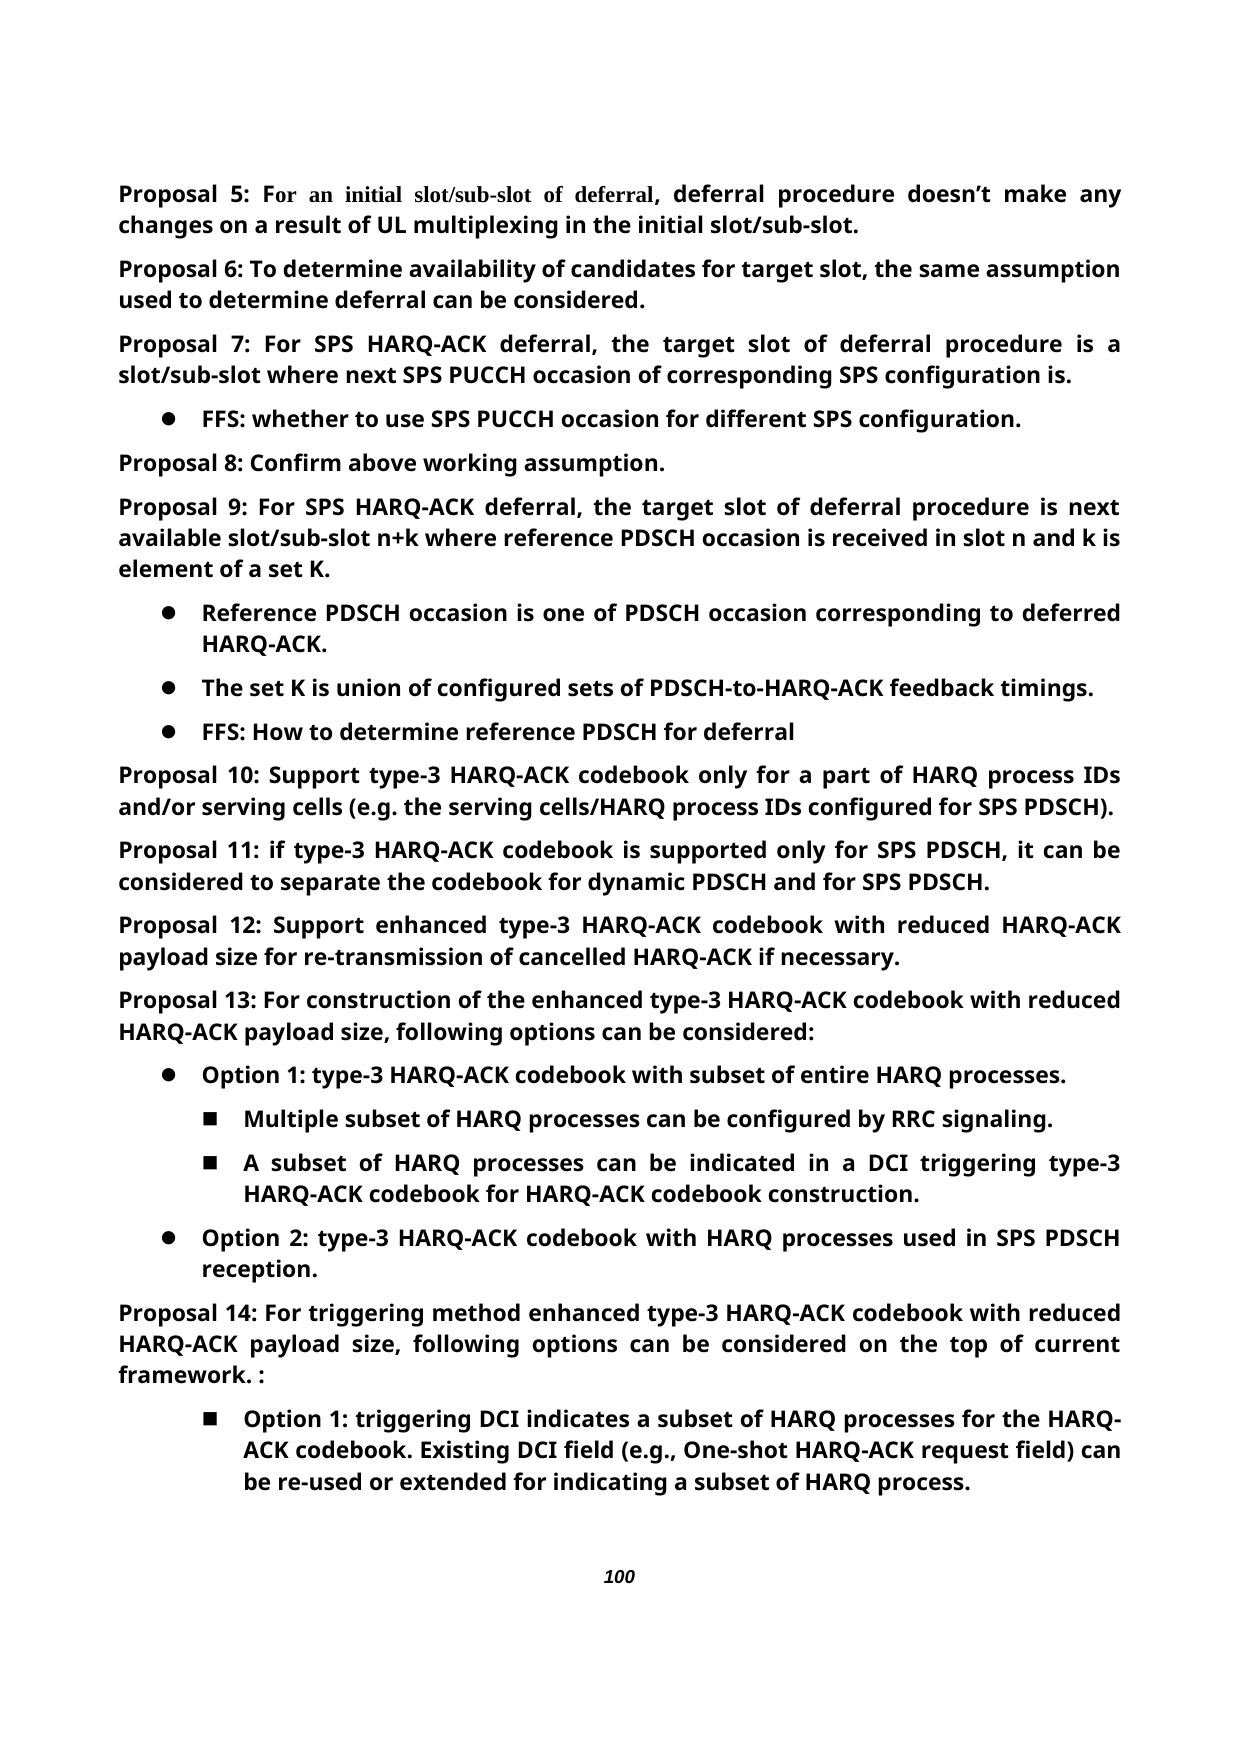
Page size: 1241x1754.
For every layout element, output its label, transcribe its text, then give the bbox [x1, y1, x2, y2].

list A subset of HARQ processes can be indicated in a DCI triggering type-3 HARQ-ACK codebook for HARQ-ACK codebook construction. [201, 1147, 1122, 1209]
text Proposal 6: To determine availability of candidates for target slot, the same assumption used to determine deferral can be considered. [118, 253, 1122, 316]
text Proposal 12: Support enhanced type-3 HARQ-ACK codebook with reduced HARQ-ACK payload size for re-transmission of cancelled HARQ-ACK if necessary. [118, 909, 1122, 972]
text Proposal 13: For construction of the enhanced type-3 HARQ-ACK codebook with reduced HARQ-ACK payload size, following options can be considered: [118, 984, 1122, 1047]
text Proposal 10: Support type-3 HARQ-ACK codebook only for a part of HARQ process IDs and/or serving cells (e.g. the serving cells/HARQ process IDs configured for SPS PDSCH). [118, 759, 1122, 822]
text Proposal 8: Confirm above working assumption. [118, 447, 1122, 478]
text Proposal 5: For an initial slot/sub-slot of deferral, deferral procedure doesn’t make any changes on a result of UL multiplexing in the initial slot/sub-slot. [118, 178, 1122, 241]
list Option 1: triggering DCI indicates a subset of HARQ processes for the HARQ-ACK codebook. Existing DCI field (e.g., One-shot HARQ-ACK request field) can be re-used or extended for indicating a subset of HARQ process. [201, 1403, 1122, 1497]
list Option 2: type-3 HARQ-ACK codebook with HARQ processes used in SPS PDSCH reception. [160, 1222, 1122, 1284]
text Proposal 7: For SPS HARQ-ACK deferral, the target slot of deferral procedure is a slot/sub-slot where next SPS PUCCH occasion of corresponding SPS configuration is. [118, 328, 1122, 391]
list FFS: whether to use SPS PUCCH occasion for different SPS configuration. [160, 403, 1122, 434]
text Proposal 11: if type-3 HARQ-ACK codebook is supported only for SPS PDSCH, it can be considered to separate the codebook for dynamic PDSCH and for SPS PDSCH. [118, 834, 1122, 897]
list The set K is union of configured sets of PDSCH-to-HARQ-ACK feedback timings. [160, 672, 1122, 703]
text Proposal 14: For triggering method enhanced type-3 HARQ-ACK codebook with reduced HARQ-ACK payload size, following options can be considered on the top of current framework. : [118, 1297, 1122, 1391]
text Proposal 9: For SPS HARQ-ACK deferral, the target slot of deferral procedure is next available slot/sub-slot n+k where reference PDSCH occasion is received in slot n and k is element of a set K. [118, 491, 1122, 584]
list FFS: How to determine reference PDSCH for deferral [160, 716, 1122, 747]
list Reference PDSCH occasion is one of PDSCH occasion corresponding to deferred HARQ-ACK. [160, 597, 1122, 659]
list Option 1: type-3 HARQ-ACK codebook with subset of entire HARQ processes. [160, 1059, 1122, 1091]
list Multiple subset of HARQ processes can be configured by RRC signaling. [201, 1103, 1122, 1134]
